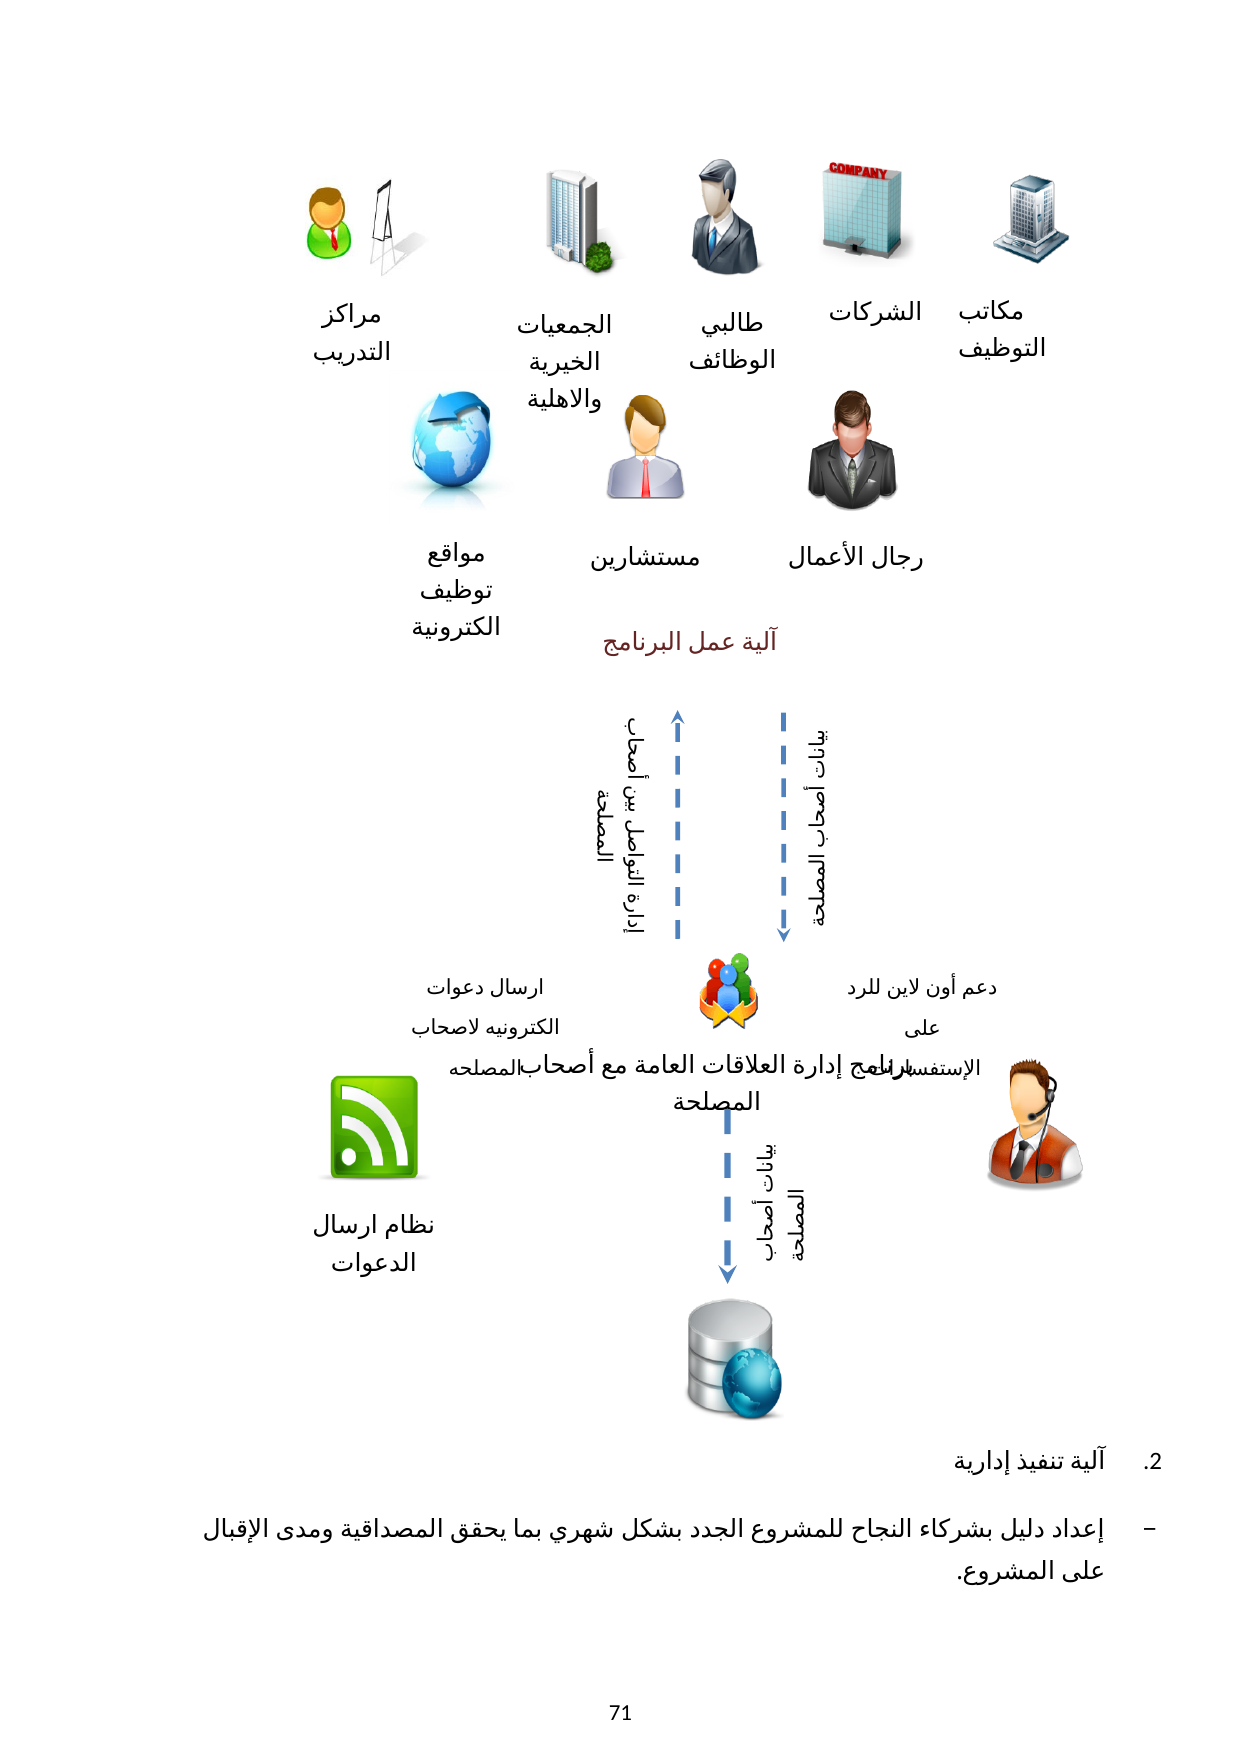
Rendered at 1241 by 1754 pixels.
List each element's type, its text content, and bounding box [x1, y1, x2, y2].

picture [675, 158, 772, 276]
picture [316, 1060, 431, 1197]
table_cell [188, 682, 1192, 1445]
picture [693, 950, 763, 1032]
picture [802, 388, 905, 512]
picture [389, 370, 515, 526]
picture [816, 149, 919, 273]
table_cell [188, 1501, 1192, 1593]
picture [676, 1294, 784, 1421]
table_cell [188, 150, 1192, 626]
picture [992, 171, 1070, 265]
picture [532, 158, 636, 283]
table_cell آلية عمل البرنامج [188, 626, 1192, 682]
picture [299, 171, 430, 279]
picture [976, 1055, 1094, 1194]
table_cell آلية تنفيذ إدارية [188, 1445, 1192, 1501]
picture [602, 395, 689, 499]
